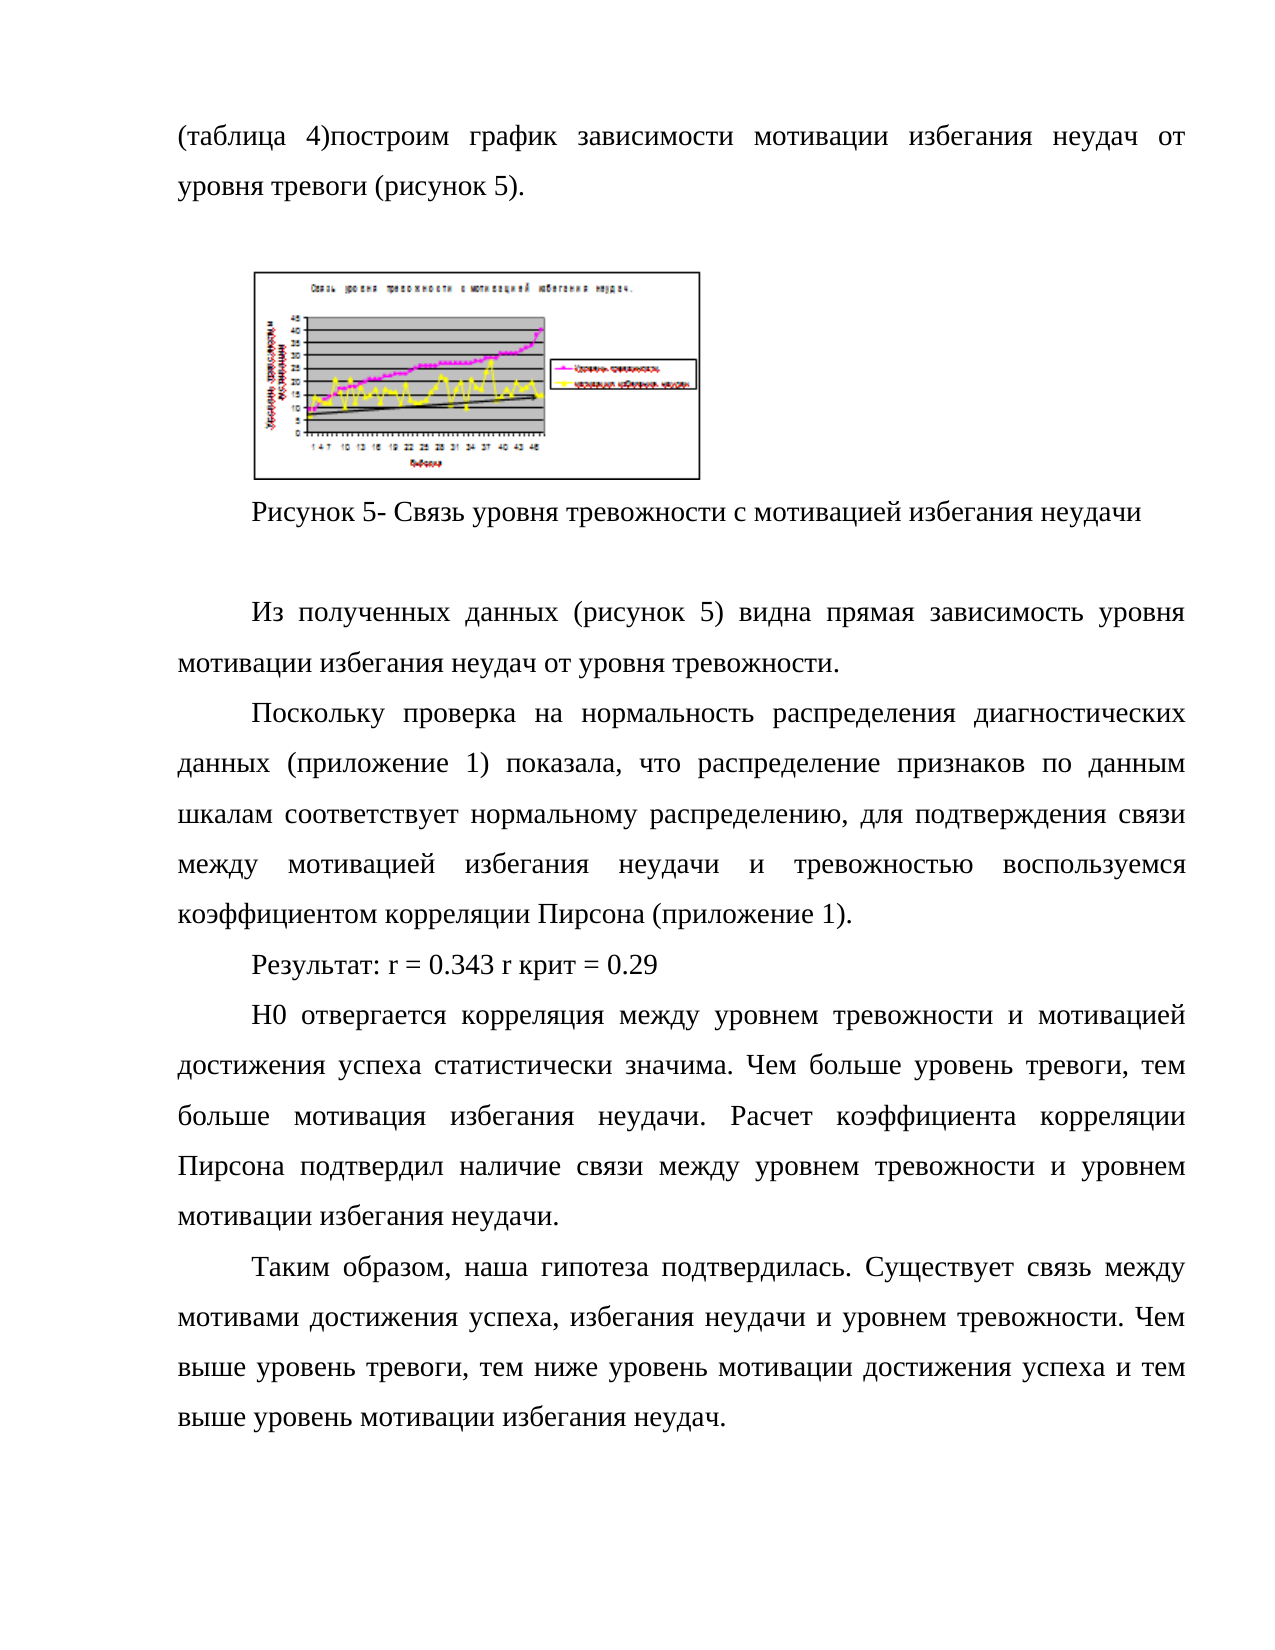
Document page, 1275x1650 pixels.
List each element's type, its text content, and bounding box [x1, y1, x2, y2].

text Рисунок 5- Связь уровня тревожности с мотивацией избегания неудачи [177, 494, 1186, 527]
text Из полученных данных (рисунок 5) видна прямая зависимость уровня мотивации избегания неудач от уровня тревожности. [177, 594, 1186, 678]
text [177, 118, 1186, 202]
text Таким образом, наша гипотеза подтвердилась. Существует связь между мотивами достижения успеха, избегания неудачи и уровнем тревожности. Чем выше уровень тревоги, тем ниже уровень мотивации достижения успеха и тем выше уровень мотивации избегания неудач. [177, 1249, 1186, 1433]
text Н0 отвергается корреляция между уровнем тревожности и мотивацией достижения успеха статистически значима. Чем больше уровень тревоги, тем больше мотивация избегания неудачи. Расчет коэффициента корреляции Пирсона подтвердил наличие связи между уровнем тревожности и уровнем мотивации избегания неудачи. [177, 997, 1186, 1232]
text Поскольку проверка на нормальность распределения диагностических данных (приложение 1) показала, что распределение признаков по данным шкалам соответствует нормальному распределению, для подтверждения связи между мотивацией избегания неудачи и тревожностью воспользуемся коэффициентом корреляции Пирсона (приложение 1). [177, 695, 1186, 930]
text Результат: r = 0.343 r крит = 0.29 [177, 947, 1186, 980]
